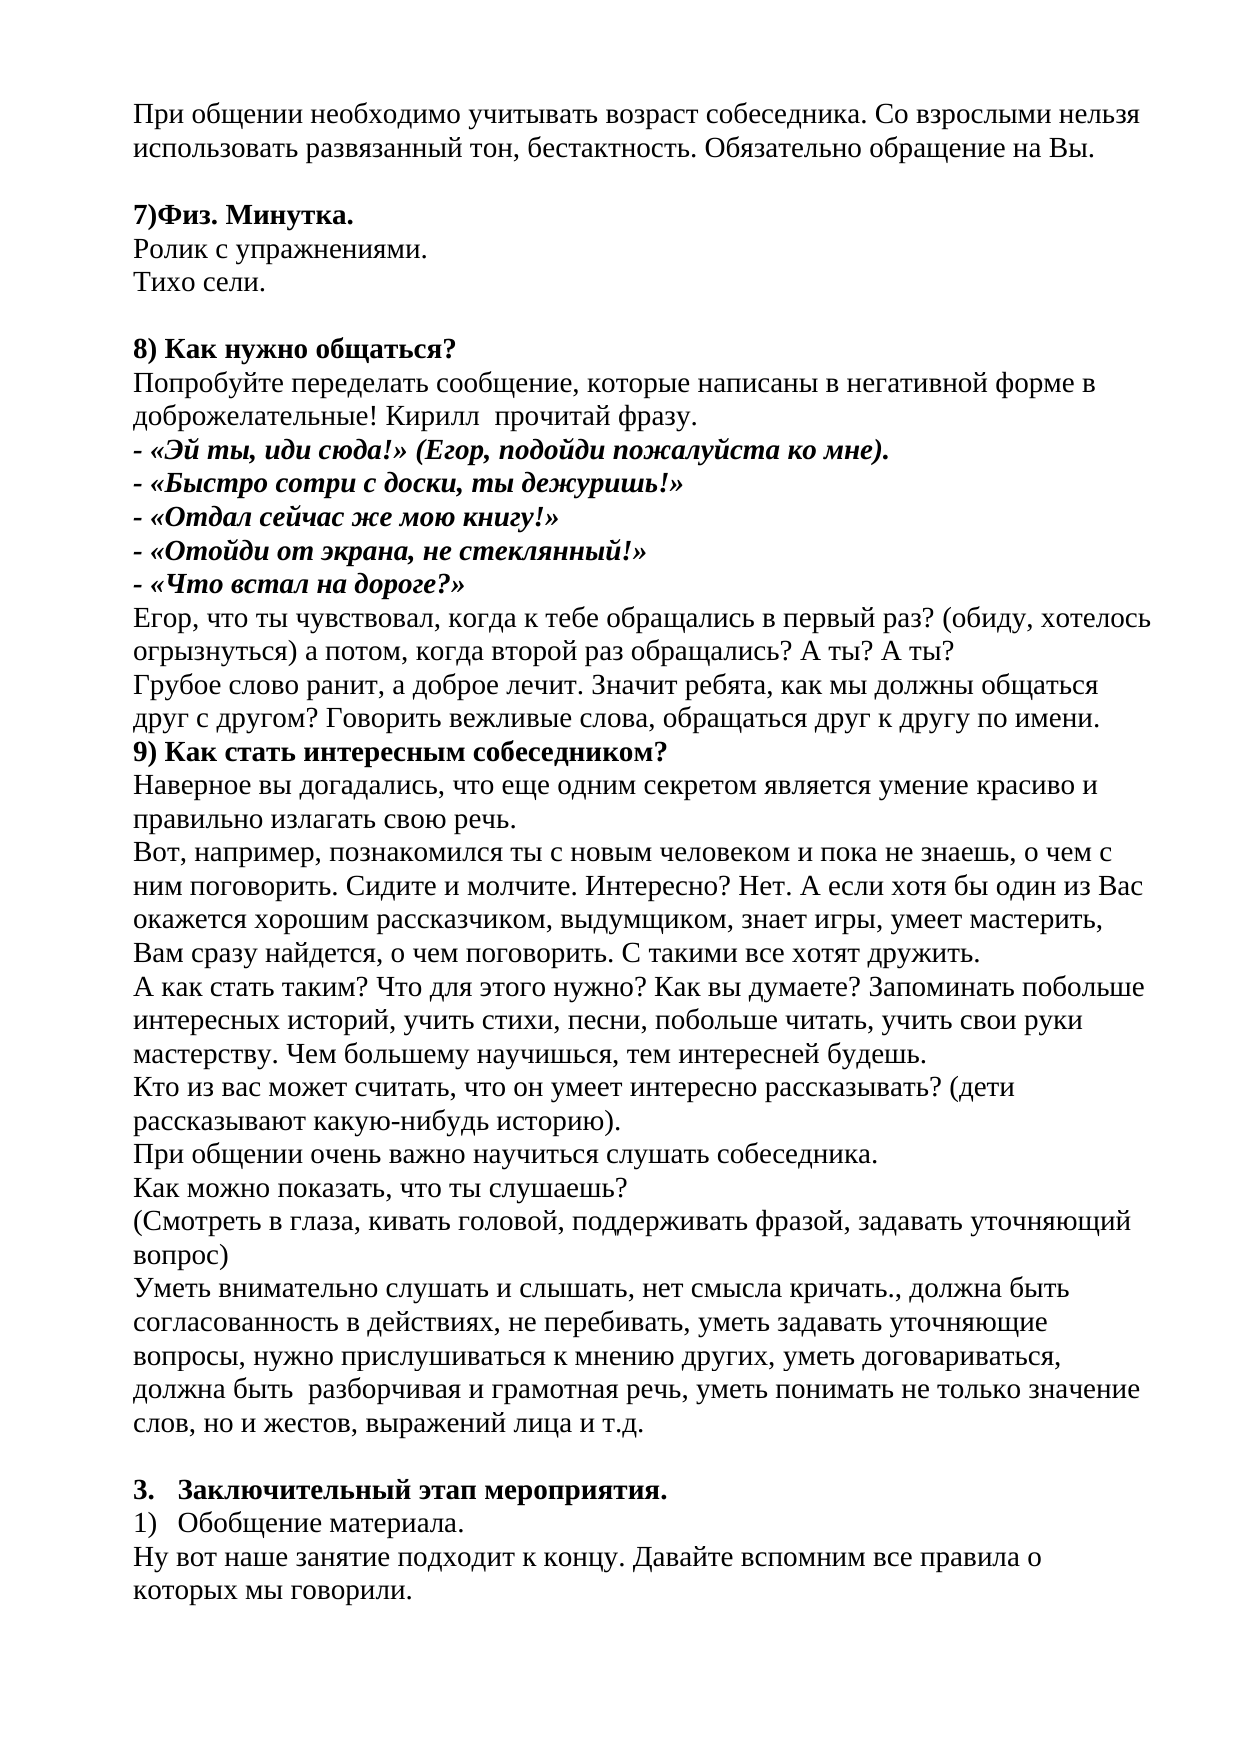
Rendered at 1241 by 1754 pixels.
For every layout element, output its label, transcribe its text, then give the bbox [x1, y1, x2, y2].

text (Смотреть в глаза, кивать головой, поддерживать фразой, задавать уточняющий вопрос) [133, 1203, 1152, 1271]
text - «Эй ты, иди сюда!» (Егор, подойди пожалуйста ко мне). [133, 432, 1152, 466]
text При общении необходимо учитывать возраст собеседника. Со взрослыми нельзя использовать развязанный тон, бестактность. Обязательно обращение на Вы. [133, 97, 1152, 164]
text - «Быстро сотри с доски, ты дежуришь!» [133, 466, 1152, 499]
text Попробуйте переделать сообщение, которые написаны в негативной форме в доброжелательные! Кирилл прочитай фразу. [133, 365, 1152, 432]
text 8) Как нужно общаться? [133, 331, 1152, 365]
list Заключительный этап мероприятия. [133, 1472, 1152, 1505]
text Грубое слово ранит, а доброе лечит. Значит ребята, как мы должны общаться друг с другом? Говорить вежливые слова, обращаться друг к другу по имени. [133, 667, 1152, 734]
text - «Что встал на дороге?» [133, 566, 1152, 600]
text - «Отойди от экрана, не стеклянный!» [133, 533, 1152, 566]
list Обобщение материала. [133, 1505, 1152, 1539]
text При общении очень важно научиться слушать собеседника. [133, 1136, 1152, 1170]
text 9) Как стать интересным собеседником? [133, 734, 1152, 767]
text Ну вот наше занятие подходит к концу. Давайте вспомним все правила о которых мы говорили. [133, 1539, 1152, 1606]
text Ролик с упражнениями. [133, 231, 1152, 264]
text А как стать таким? Что для этого нужно? Как вы думаете? Запоминать побольше интересных историй, учить стихи, песни, побольше читать, учить свои руки мастерству. Чем большему научишься, тем интересней будешь. [133, 969, 1152, 1069]
text Кто из вас может считать, что он умеет интересно рассказывать? (дети рассказывают какую-нибудь историю). [133, 1069, 1152, 1136]
text Вот, например, познакомился ты с новым человеком и пока не знаешь, о чем с ним поговорить. Сидите и молчите. Интересно? Нет. А если хотя бы один из Вас окажется хорошим рассказчиком, выдумщиком, знает игры, умеет мастерить, Вам сразу найдется, о чем поговорить. С такими все хотят дружить. [133, 834, 1152, 969]
text 7)Физ. Минутка. [133, 197, 1152, 231]
text Тихо сели. [133, 264, 1152, 298]
text Уметь внимательно слушать и слышать, нет смысла кричать., должна быть согласованность в действиях, не перебивать, уметь задавать уточняющие вопросы, нужно прислушиваться к мнению других, уметь договариваться, должна быть разборчивая и грамотная речь, уметь понимать не только значение слов, но и жестов, выражений лица и т.д. [644, 1271, 1152, 1438]
text Егор, что ты чувствовал, когда к тебе обращались в первый раз? (обиду, хотелось огрызнуться) а потом, когда второй раз обращались? А ты? А ты? [133, 600, 1152, 667]
text Как можно показать, что ты слушаешь? [133, 1170, 1152, 1203]
text - «Отдал сейчас же мою книгу!» [133, 499, 1152, 533]
text Наверное вы догадались, что еще одним секретом является умение красиво и правильно излагать свою речь. [133, 767, 1152, 834]
